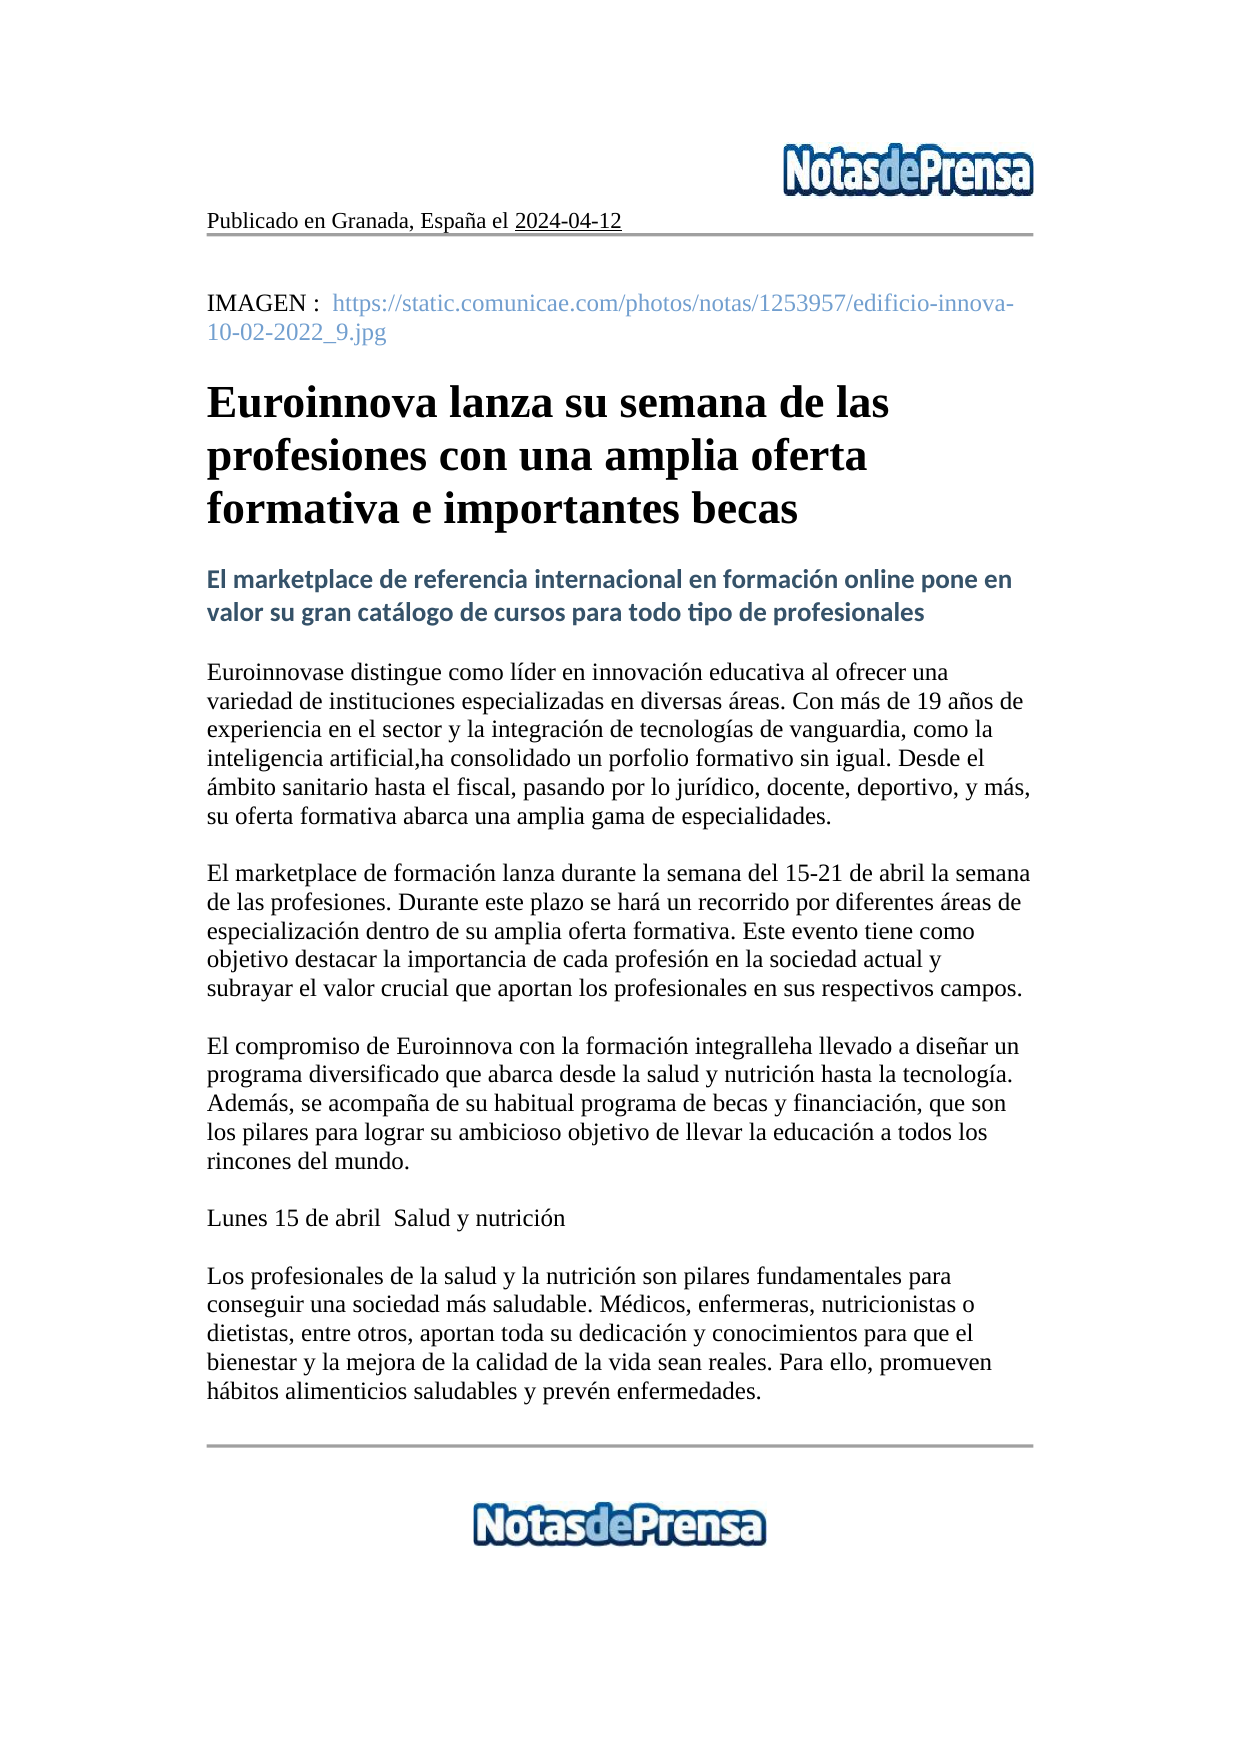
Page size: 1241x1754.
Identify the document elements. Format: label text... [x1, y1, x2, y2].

subtitle Euroinnova lanza su semana de las profesiones con una amplia oferta formativa e importantes becas [207, 375, 1033, 533]
text IMAGEN : https://static.comunicae.com/photos/notas/1253957/edificio-innova-10-02-2022_9.jpg [207, 288, 1033, 346]
picture [783, 142, 1034, 199]
subtitle El marketplace de referencia internacional en formación online pone en valor su gran catálogo de cursos para todo tipo de profesionales [207, 562, 1033, 628]
picture [473, 1501, 767, 1548]
